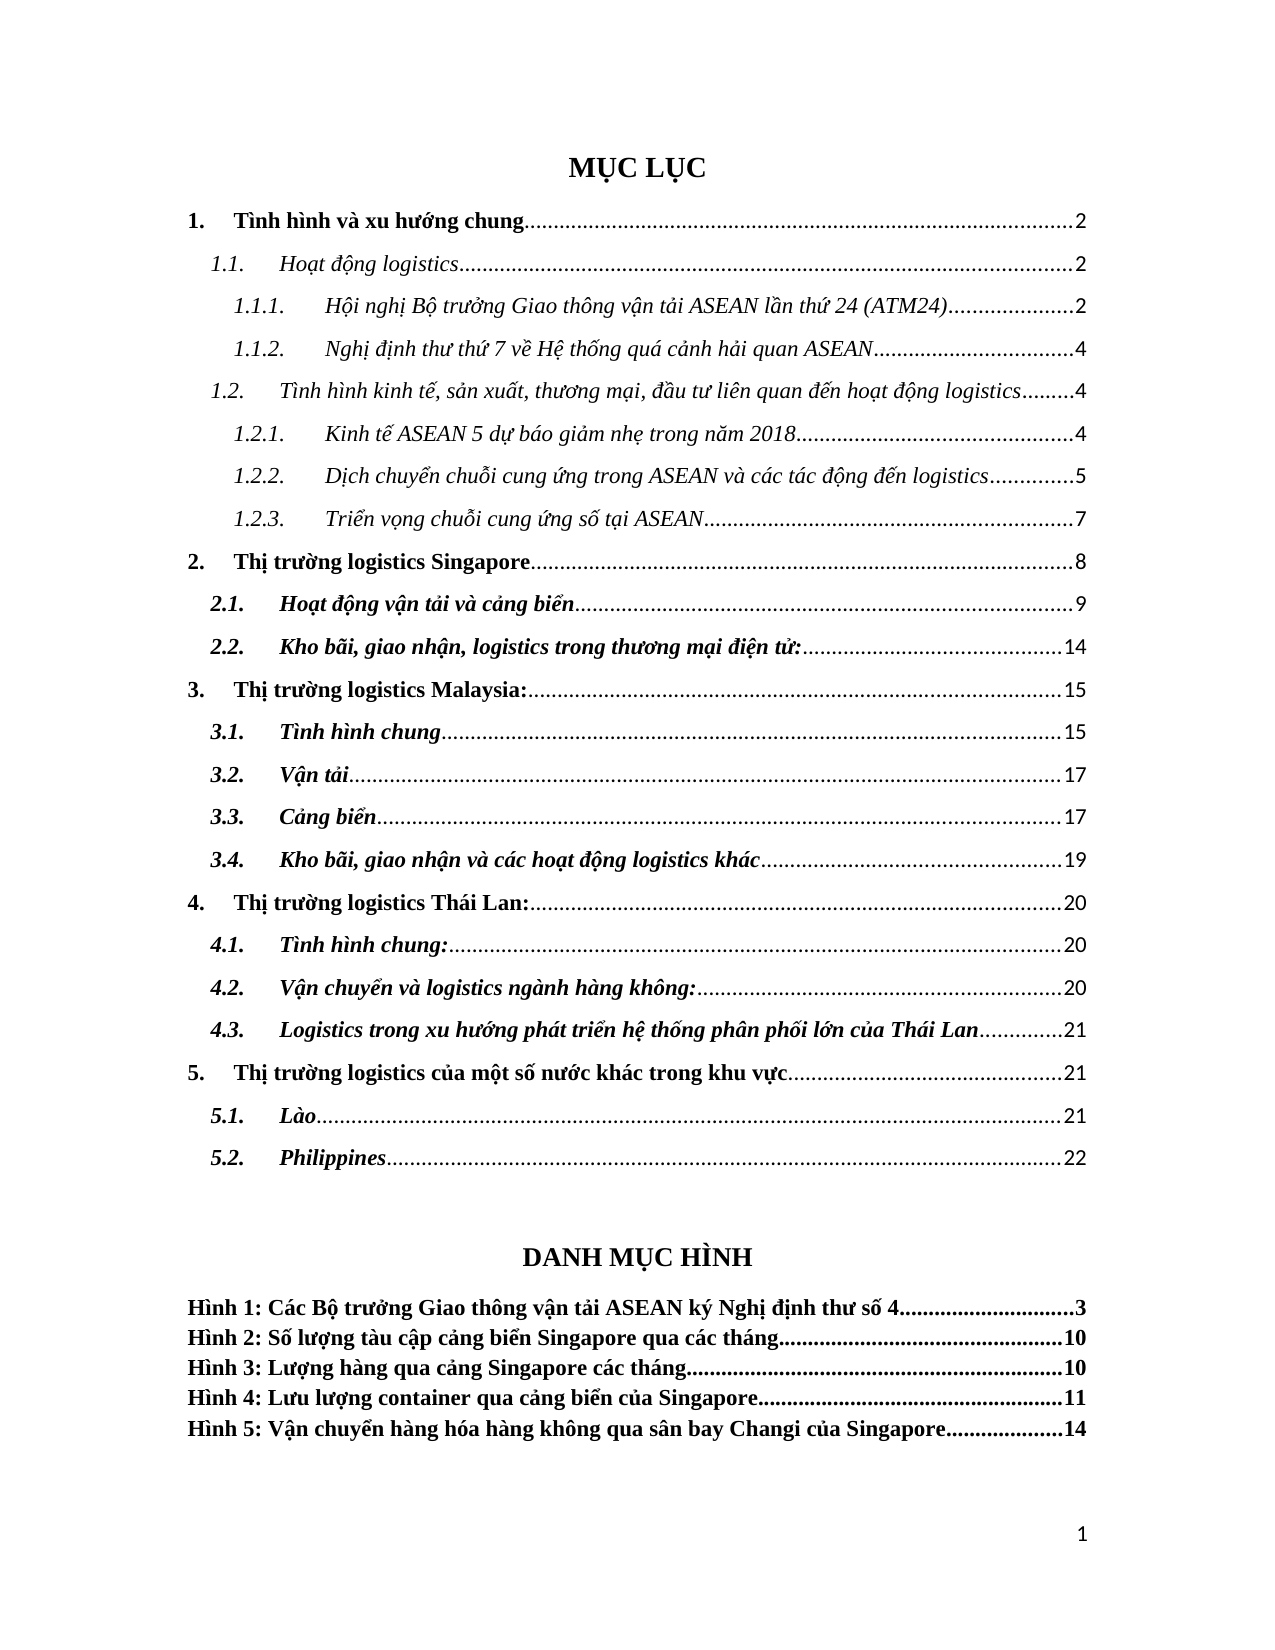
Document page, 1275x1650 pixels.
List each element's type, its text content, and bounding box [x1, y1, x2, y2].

text 5.2. Philippines 22 [210, 1143, 1087, 1171]
text MỤC LỤC [187, 150, 1087, 183]
text 2. Thị trường logistics Singapore 8 [187, 547, 1087, 575]
text 3.4. Kho bãi, giao nhận và các hoạt động logistics khác 19 [210, 845, 1087, 873]
text 4.1. Tình hình chung: 20 [210, 930, 1087, 958]
text 1.1.2. Nghị định thư thứ 7 về Hệ thống quá cảnh hải quan ASEAN 4 [233, 334, 1087, 362]
text 3.3. Cảng biển 17 [210, 802, 1087, 831]
text 1.2. Tình hình kinh tế, sản xuất, thương mại, đầu tư liên quan đến hoạt động logistics 4 [210, 376, 1087, 404]
text Hình 3: Lượng hàng qua cảng Singapore các tháng 10 [187, 1354, 1087, 1381]
text DANH MỤC HÌNH [187, 1241, 1087, 1272]
text 1.1. Hoạt động logistics 2 [210, 249, 1087, 277]
text 2.1. Hoạt động vận tải và cảng biển 9 [210, 589, 1087, 617]
text 2.2. Kho bãi, giao nhận, logistics trong thương mại điện tử: 14 [210, 632, 1087, 660]
text 1.2.3. Triển vọng chuỗi cung ứng số tại ASEAN 7 [233, 504, 1087, 532]
text Hình 2: Số lượng tàu cập cảng biển Singapore qua các tháng 10 [187, 1324, 1087, 1350]
text 4.3. Logistics trong xu hướng phát triển hệ thống phân phối lớn của Thái Lan 21 [210, 1016, 1087, 1043]
text 1. Tình hình và xu hướng chung 2 [187, 206, 1087, 234]
text Hình 5: Vận chuyển hàng hóa hàng không qua sân bay Changi của Singapore 14 [187, 1415, 1087, 1441]
text Hình 1: Các Bộ trưởng Giao thông vận tải ASEAN ký Nghị định thư số 4 3 [187, 1294, 1087, 1320]
text 1.1.1. Hội nghị Bộ trưởng Giao thông vận tải ASEAN lần thứ 24 (ATM24) 2 [233, 291, 1087, 319]
text 1.2.1. Kinh tế ASEAN 5 dự báo giảm nhẹ trong năm 2018 4 [233, 419, 1087, 447]
text 1.2.2. Dịch chuyển chuỗi cung ứng trong ASEAN và các tác động đến logistics 5 [233, 462, 1087, 490]
text 3. Thị trường logistics Malaysia: 15 [187, 675, 1087, 703]
text 4.2. Vận chuyển và logistics ngành hàng không: 20 [210, 973, 1087, 1001]
text Hình 4: Lưu lượng container qua cảng biển của Singapore 11 [187, 1384, 1087, 1411]
text 3.1. Tình hình chung 15 [210, 717, 1087, 745]
text 5. Thị trường logistics của một số nước khác trong khu vực 21 [187, 1058, 1087, 1086]
text 3.2. Vận tải 17 [210, 760, 1087, 788]
text 5.1. Lào 21 [210, 1101, 1087, 1129]
text 4. Thị trường logistics Thái Lan: 20 [187, 888, 1087, 916]
